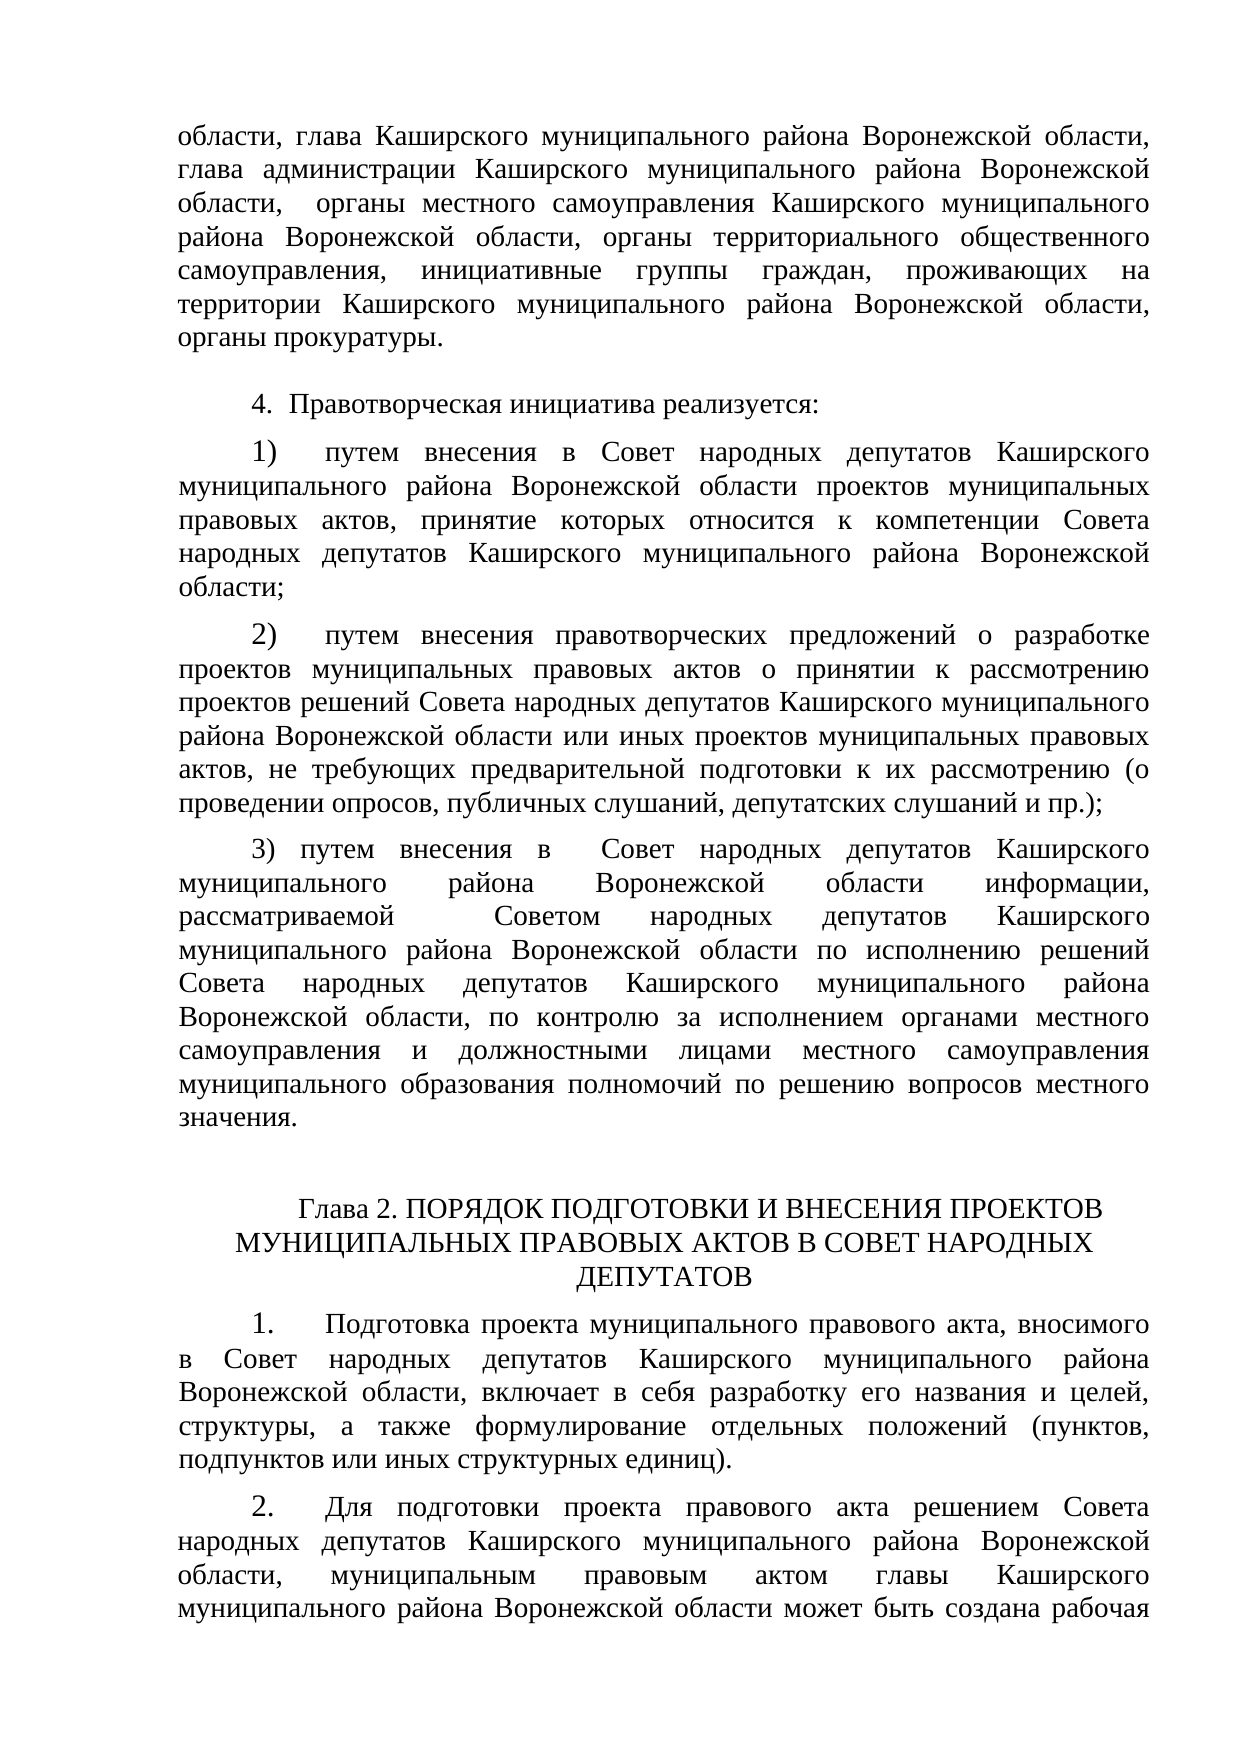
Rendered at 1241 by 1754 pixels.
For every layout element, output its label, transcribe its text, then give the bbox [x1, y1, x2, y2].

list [177, 118, 1151, 353]
list Правотворческая инициатива реализуется: [251, 386, 1151, 420]
text Глава 2. ПОРЯДОК ПОДГОТОВКИ И ВНЕСЕНИЯ ПРОЕКТОВ МУНИЦИПАЛЬНЫХ ПРАВОВЫХ АКТОВ В СОВЕТ НАРОДНЫХ ДЕПУТАТОВ [178, 1192, 1151, 1292]
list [177, 1487, 1151, 1624]
list путем внесения в Совет народных депутатов Каширского муниципального района Воронежской области проектов муниципальных правовых актов, принятие которых относится к компетенции Совета народных депутатов Каширского муниципального района Воронежской области; [178, 432, 1151, 603]
list путем внесения правотворческих предложений о разработке проектов муниципальных правовых актов о принятии к рассмотрению проектов решений Совета народных депутатов Каширского муниципального района Воронежской области или иных проектов муниципальных правовых актов, не требующих предварительной подготовки к их рассмотрению (о проведении опросов, публичных слушаний, депутатских слушаний и пр.); [178, 615, 1151, 819]
text 3) путем внесения в Совет народных депутатов Каширского муниципального района Воронежской области информации, рассматриваемой Советом народных депутатов Каширского муниципального района Воронежской области по исполнению решений Совета народных депутатов Каширского муниципального района Воронежской области, по контролю за исполнением органами местного самоуправления и должностными лицами местного самоуправления муниципального образования полномочий по решению вопросов местного значения. [178, 831, 1151, 1133]
list Подготовка проекта муниципального правового акта, вносимого в Совет народных депутатов Каширского муниципального района Воронежской области, включает в себя разработку его названия и целей, структуры, а также формулирование отдельных положений (пунктов, подпунктов или иных структурных единиц). [178, 1305, 1151, 1475]
